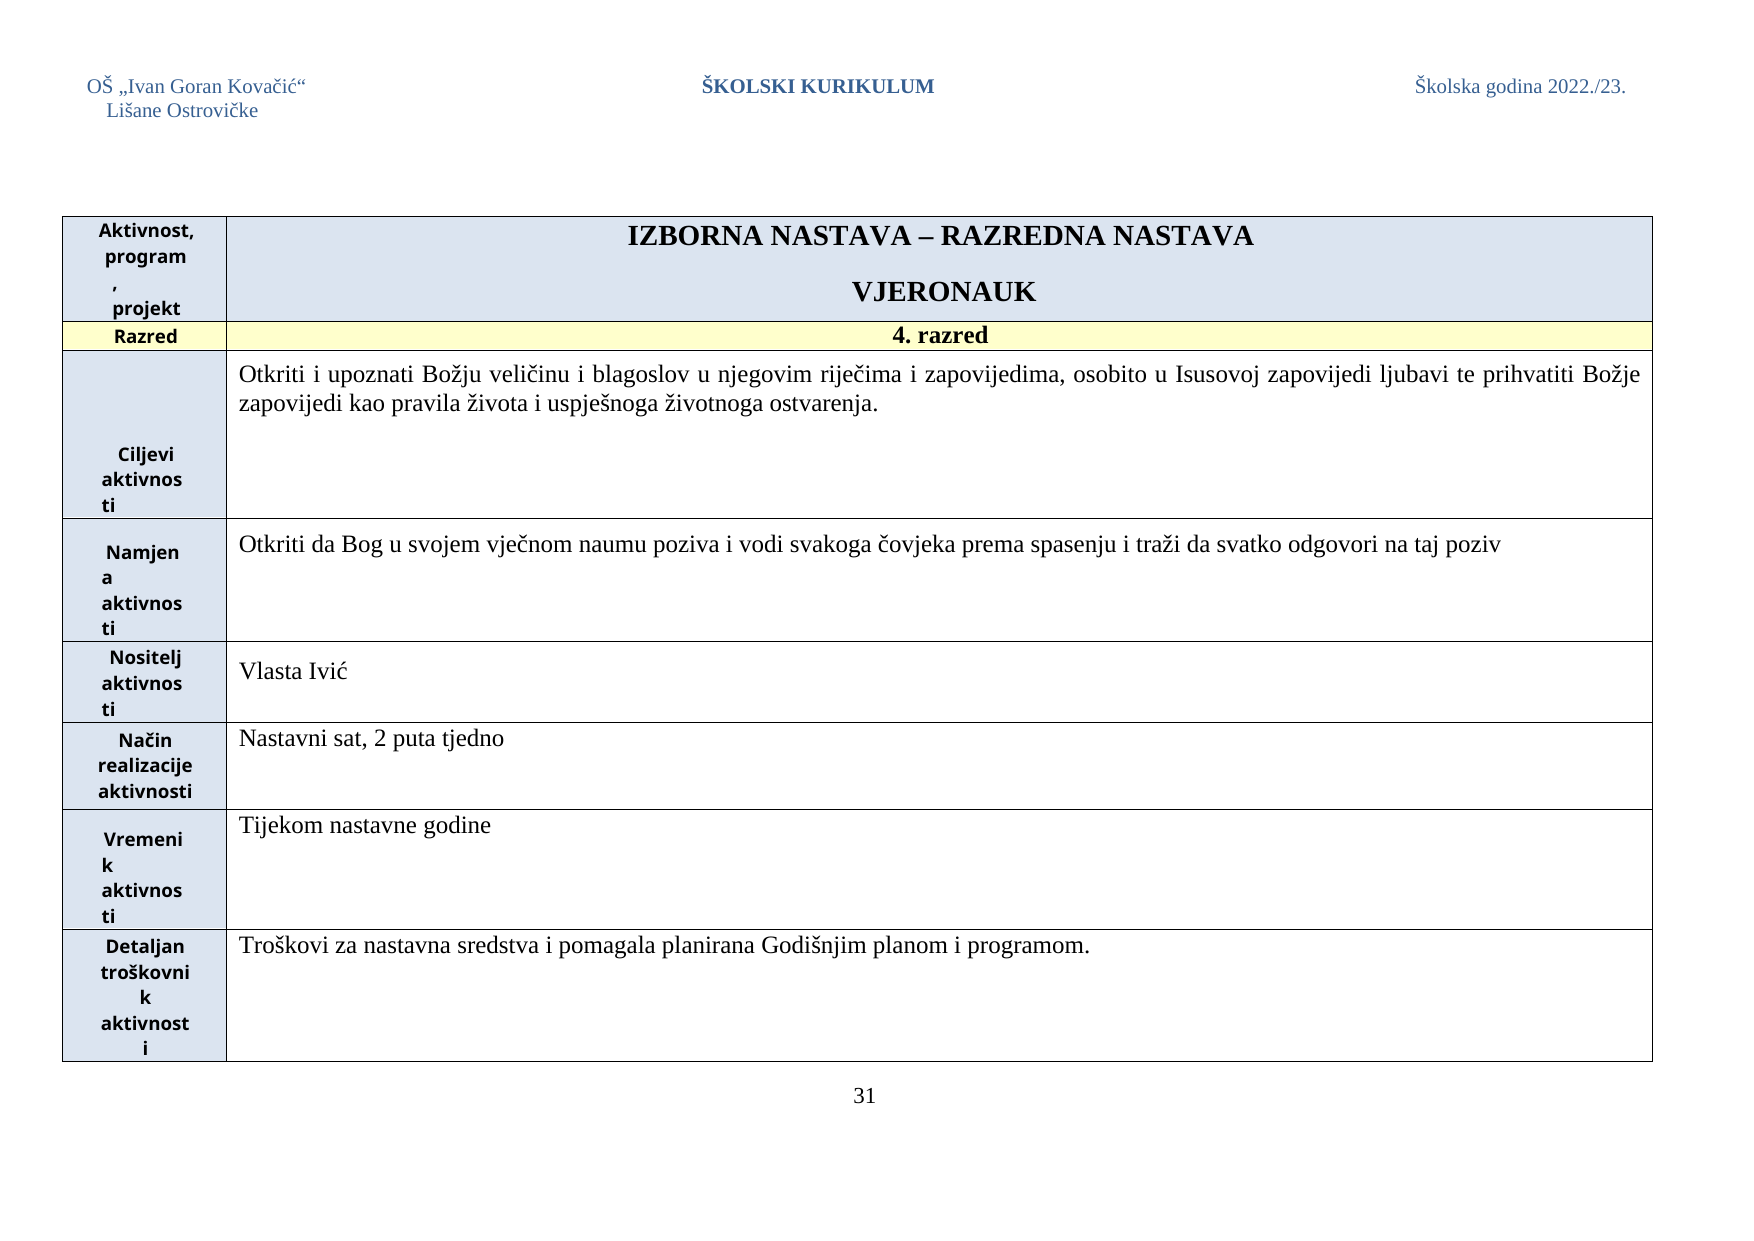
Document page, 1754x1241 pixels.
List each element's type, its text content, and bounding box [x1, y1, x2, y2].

table_header IZBORNA NASTAVA – RAZREDNA NASTAVA VJERONAUK [227, 217, 1652, 321]
table_cell Otkriti i upoznati Božju veličinu i blagoslov u njegovim riječima i zapovijedima, osobito u Isusovoj zapovijedi ljubavi te prihvatiti Božje zapovijedi kao pravila života i uspješnoga životnoga ostvarenja. [227, 351, 1652, 517]
table_cell Tijekom nastavne godine [227, 810, 1652, 928]
table_cell Nastavni sat, 2 puta tjedno [227, 723, 1652, 809]
table_cell Ciljevi aktivnosti [63, 351, 226, 517]
table_cell Način realizacije aktivnosti [63, 723, 226, 809]
table_cell Troškovi za nastavna sredstva i pomagala planirana Godišnjim planom i programom. [227, 930, 1652, 1061]
table_cell Razred [63, 322, 226, 349]
table_cell Detaljan troškovnik aktivnosti [63, 930, 226, 1061]
table_header Aktivnost, program, projekt [63, 217, 226, 321]
table_cell 4. razred [227, 322, 1652, 349]
table_cell Vlasta Ivić [227, 642, 1652, 722]
table_cell Nositelj aktivnosti [63, 642, 226, 722]
table_cell Namjena aktivnosti [63, 519, 226, 641]
table_cell Otkriti da Bog u svojem vječnom naumu poziva i vodi svakoga čovjeka prema spasenju i traži da svatko odgovori na taj poziv [227, 519, 1652, 641]
table_cell Vremenik aktivnosti [63, 810, 226, 928]
